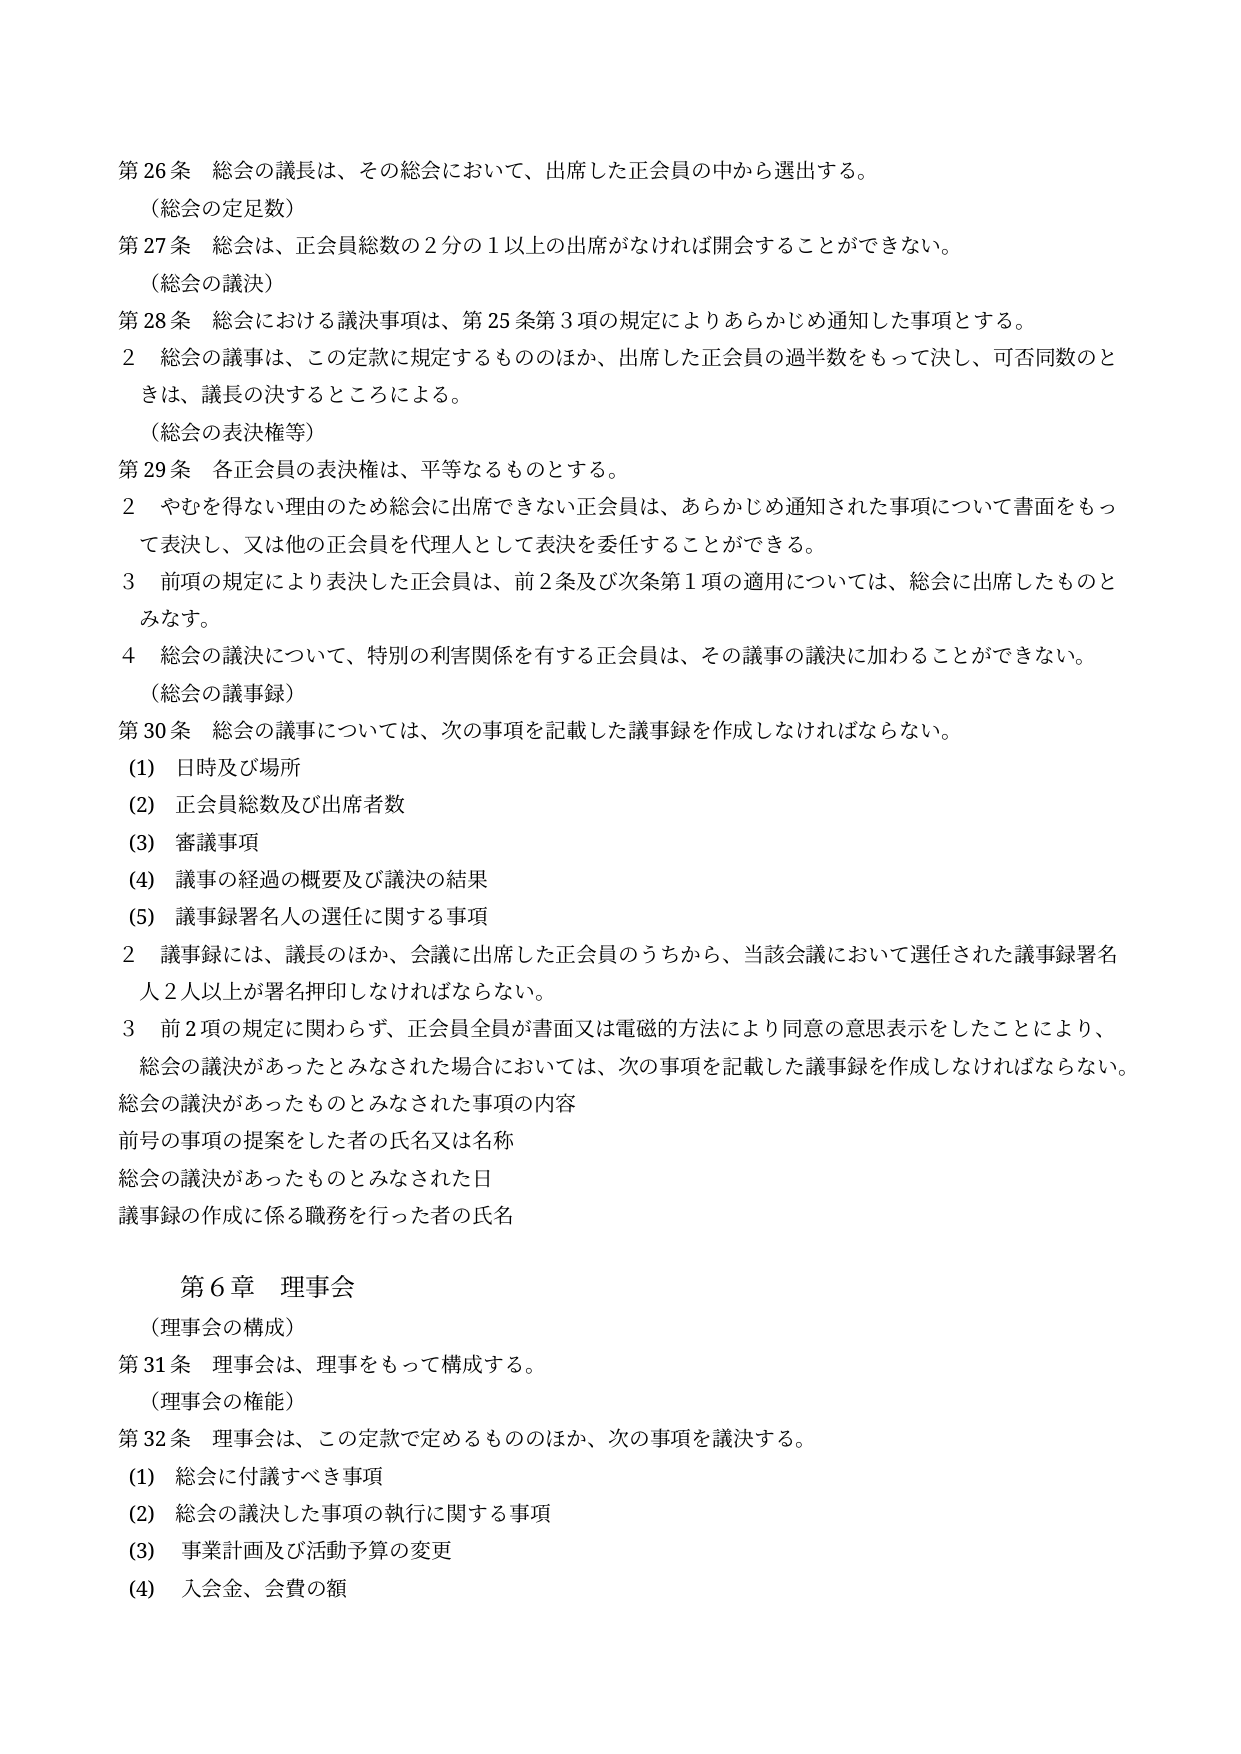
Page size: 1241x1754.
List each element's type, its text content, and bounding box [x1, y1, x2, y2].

text ３ 前項の規定により表決した正会員は、前２条及び次条第１項の適用については、総会に出席したものとみなす。 [118, 558, 1122, 632]
text 第26条 総会の議長は、その総会において、出席した正会員の中から選出する。 [118, 148, 1122, 185]
text 第29条 各正会員の表決権は、平等なるものとする。 [118, 446, 1122, 483]
text ２ 議事録には、議長のほか、会議に出席した正会員のうちから、当該会議において選任された議事録署名人２人以上が署名押印しなければならない。 [118, 931, 1122, 1005]
text （総会の表決権等） [139, 409, 1122, 446]
text (4) 入会金、会費の額 [129, 1565, 1122, 1602]
text 前号の事項の提案をした者の氏名又は名称 [118, 1117, 1122, 1154]
text 第30条 総会の議事については、次の事項を記載した議事録を作成しなければならない。 [118, 707, 1122, 744]
text ３ 前2項の規定に関わらず、正会員全員が書面又は電磁的方法により同意の意思表示をしたことにより、 [118, 1005, 1122, 1043]
text （総会の定足数） [139, 185, 1122, 222]
text （総会の議事録） [139, 670, 1122, 707]
text 第６章 理事会 [180, 1266, 1122, 1304]
text 第32条 理事会は、この定款で定めるもののほか、次の事項を議決する。 [118, 1416, 1122, 1453]
text (2) 正会員総数及び出席者数 [129, 782, 1122, 819]
text (3) 事業計画及び活動予算の変更 [129, 1527, 1122, 1565]
text (5) 議事録署名人の選任に関する事項 [129, 893, 1122, 931]
text （総会の議決） [139, 259, 1122, 297]
text 第31条 理事会は、理事をもって構成する。 [118, 1341, 1122, 1378]
text 第27条 総会は、正会員総数の２分の１以上の出席がなければ開会することができない。 [118, 222, 1122, 259]
text ２ 総会の議事は、この定款に規定するもののほか、出席した正会員の過半数をもって決し、可否同数のときは、議長の決するところによる。 [118, 334, 1122, 409]
text （理事会の権能） [139, 1378, 1122, 1416]
text ４ 総会の議決について、特別の利害関係を有する正会員は、その議事の議決に加わることができない。 [118, 632, 1122, 670]
text (4) 議事の経過の概要及び議決の結果 [129, 856, 1122, 893]
text （理事会の構成） [139, 1304, 1122, 1341]
text 議事録の作成に係る職務を行った者の氏名 [118, 1192, 1122, 1229]
text (1) 日時及び場所 [129, 744, 1122, 782]
text (3) 審議事項 [129, 819, 1122, 856]
text 総会の議決があったものとみなされた日 [118, 1154, 1122, 1192]
text 総会の議決があったものとみなされた事項の内容 [118, 1080, 1122, 1117]
text 総会の議決があったとみなされた場合においては、次の事項を記載した議事録を作成しなければならない。 [118, 1043, 1122, 1080]
text 第28条 総会における議決事項は、第25条第３項の規定によりあらかじめ通知した事項とする。 [118, 297, 1122, 334]
text (2) 総会の議決した事項の執行に関する事項 [129, 1490, 1122, 1527]
text ２ やむを得ない理由のため総会に出席できない正会員は、あらかじめ通知された事項について書面をもって表決し、又は他の正会員を代理人として表決を委任することができる。 [118, 483, 1122, 558]
text (1) 総会に付議すべき事項 [129, 1453, 1122, 1490]
